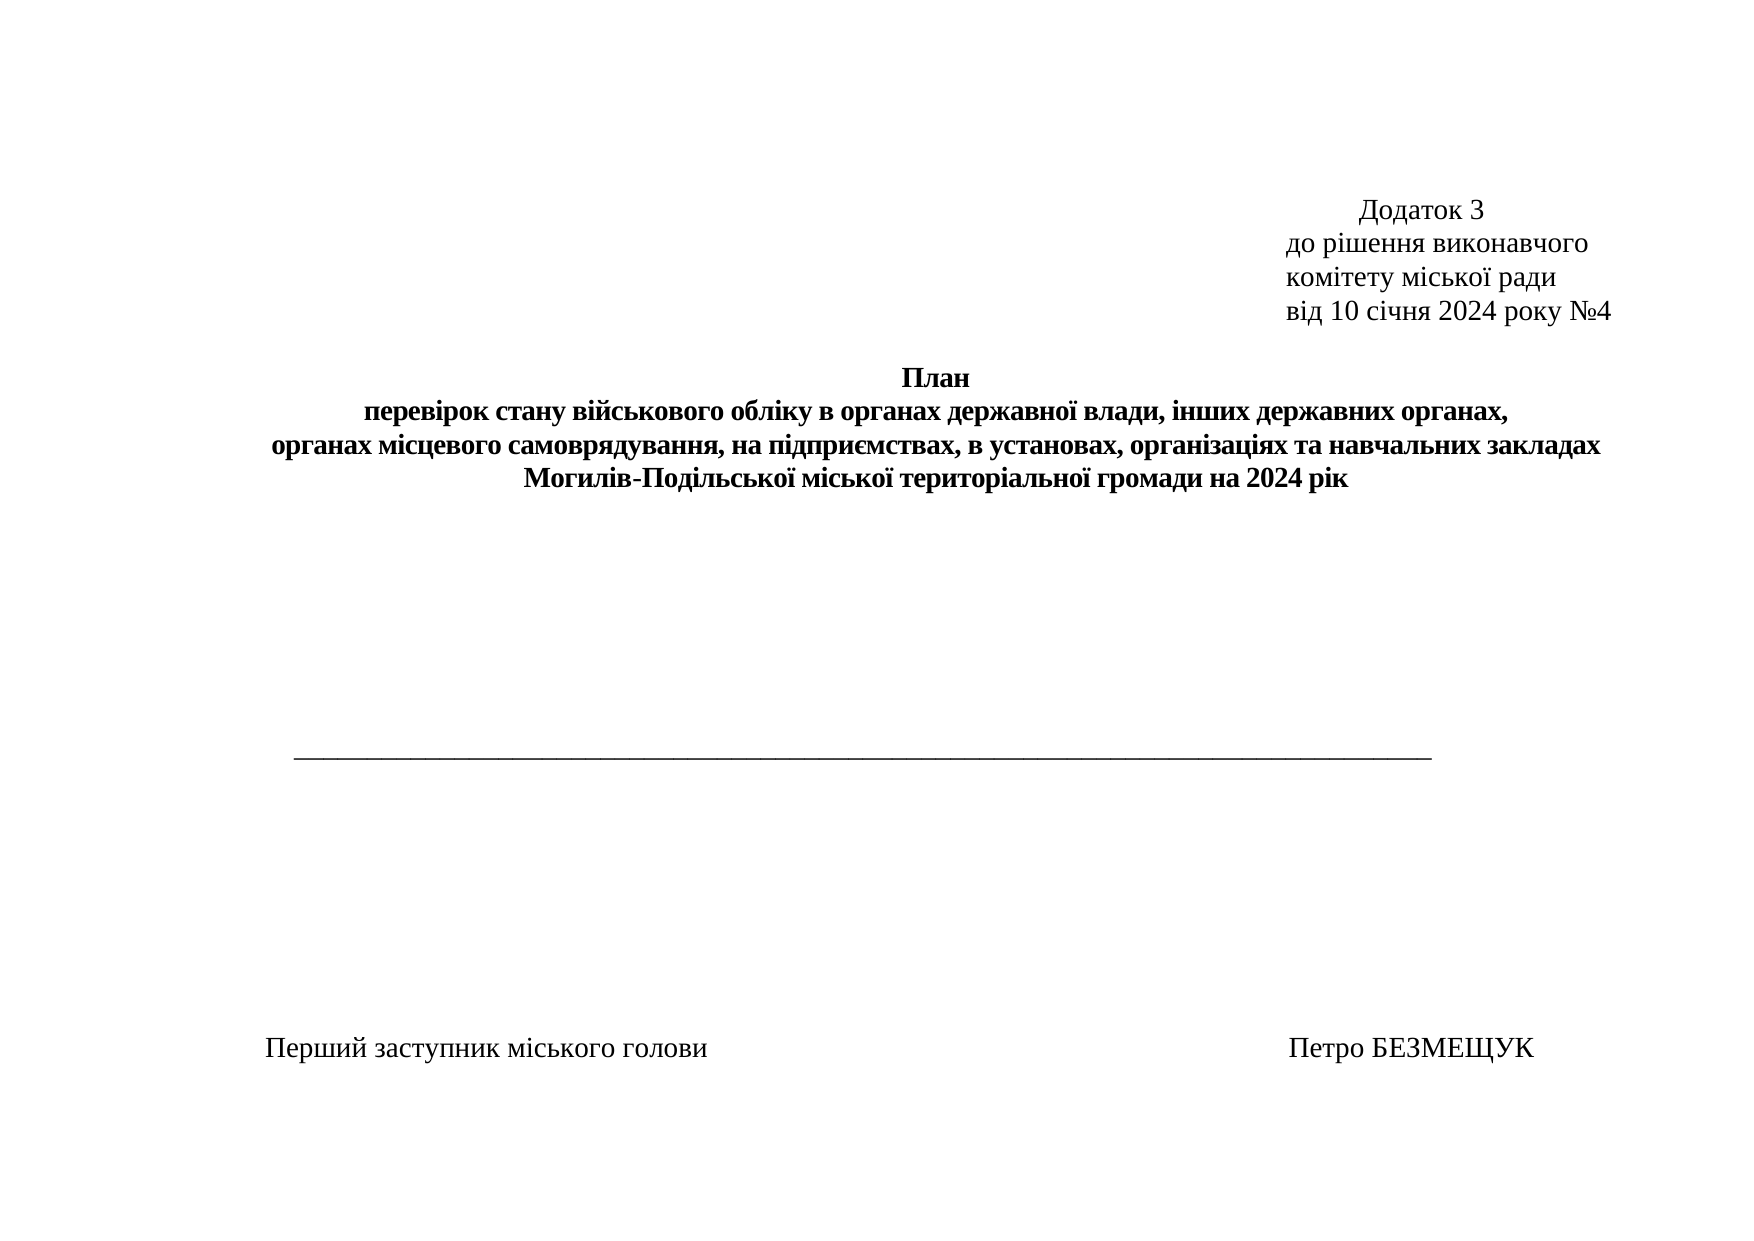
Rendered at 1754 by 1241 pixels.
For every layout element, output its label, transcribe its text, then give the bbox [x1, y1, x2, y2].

text від 10 січня 2024 року №4 [783, 293, 1695, 326]
text План [177, 360, 1695, 393]
text органах місцевого самоврядування, на підприємствах, в установах, організаціях та навчальних закладах [177, 427, 1695, 460]
text комітету міської ради [783, 259, 1695, 293]
text Могилів-Подільської міської територіальної громади на 2024 рік [177, 460, 1695, 494]
text Перший заступник міського голови Петро БЕЗМЕЩУК [177, 1031, 1695, 1064]
text до рішення виконавчого [783, 226, 1695, 259]
text перевірок стану військового обліку в органах державної влади, інших державних органах, [177, 393, 1695, 427]
text ______________________________________________________________________________ [177, 729, 1695, 762]
text Додаток 3 [177, 192, 1695, 226]
